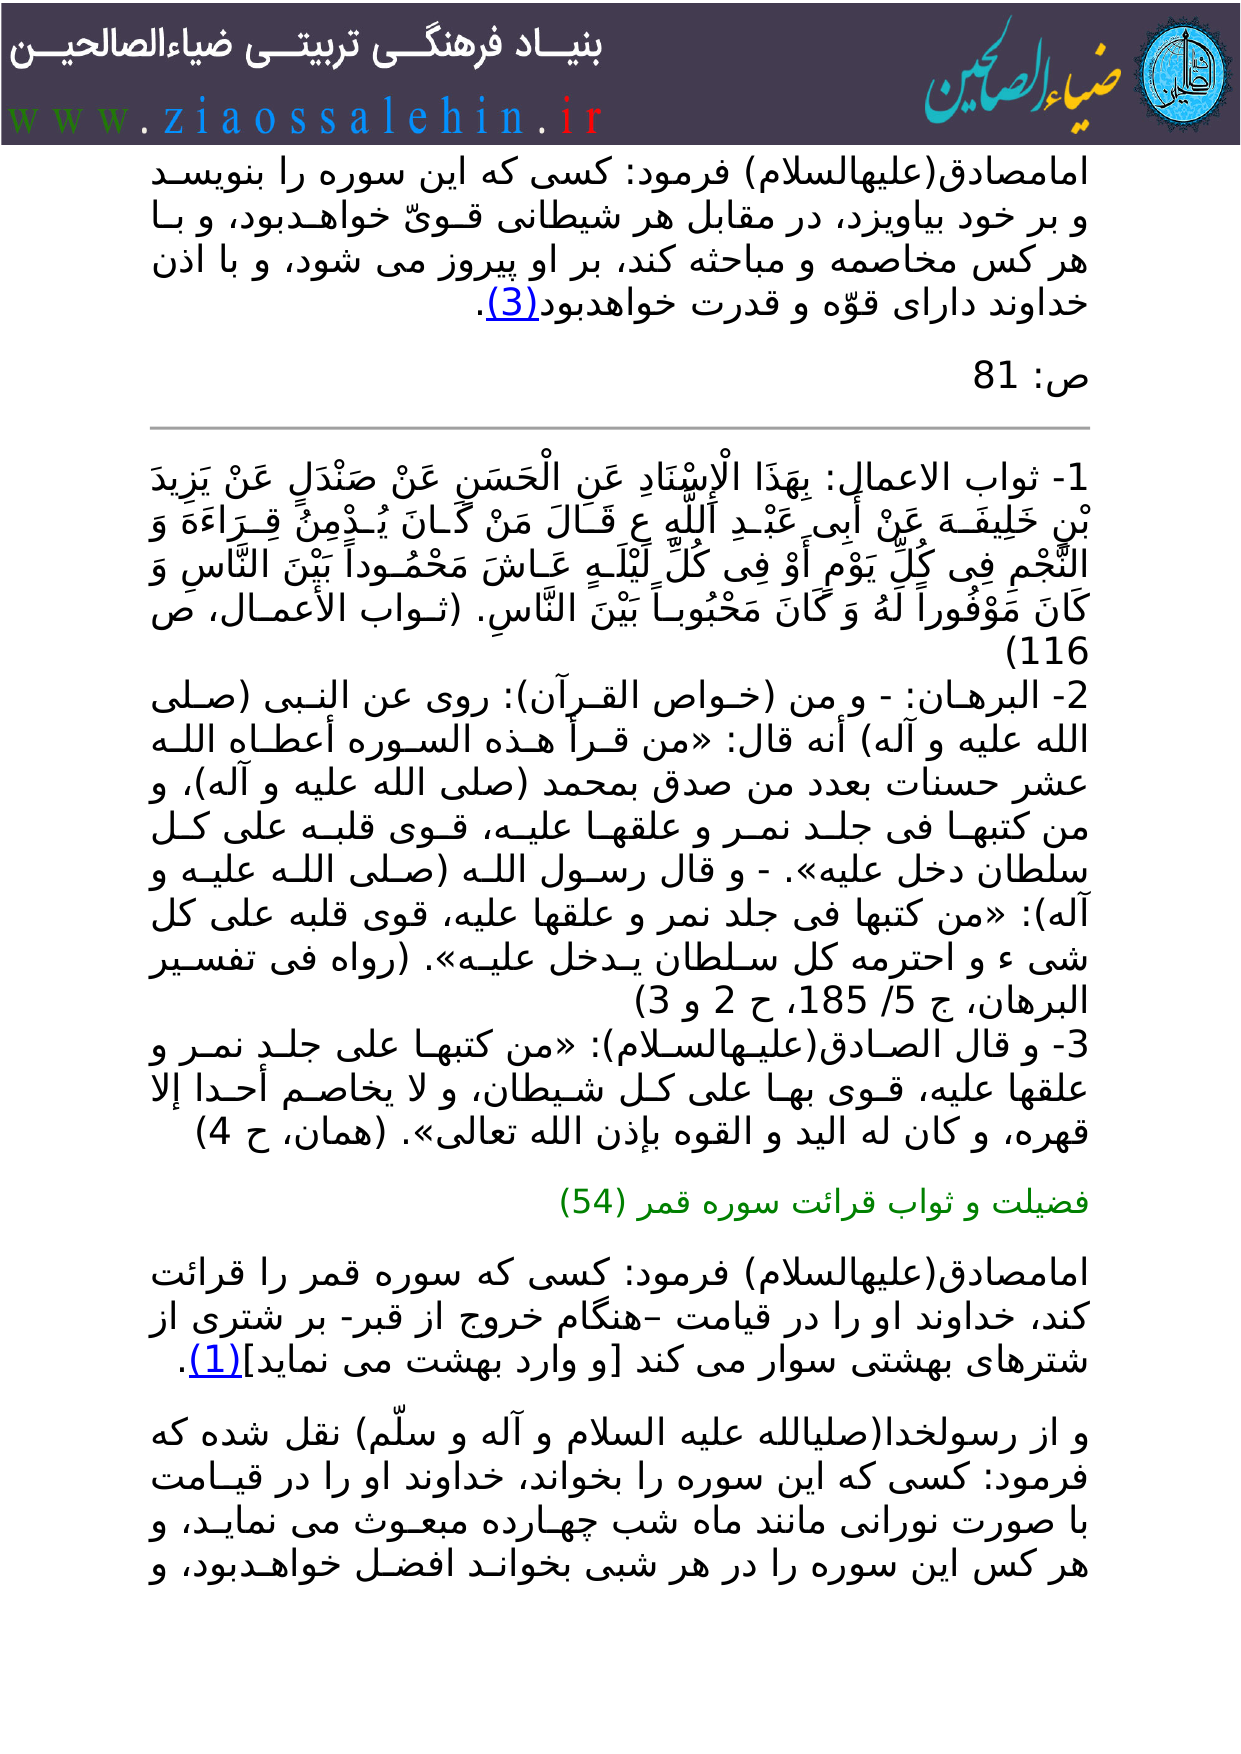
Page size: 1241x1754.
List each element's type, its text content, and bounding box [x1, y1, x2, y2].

subtitle فضیلت و ثواب قرائت سوره قمر (54) [150, 1183, 1090, 1222]
text 3- و قال الصادق(علیهالسلام): «من کتبها علی جلد نمر و علقها علیه، قوی بها علی کل شیطان، و لا یخاصم أحدا إلا قهره، و کان له الید و القوه بإذن الله تعالی». (همان، ح 4) [150, 1023, 1090, 1154]
text امامصادق(علیهالسلام) فرمود: کسی که سوره قمر را قرائت کند، خداوند او را در قیامت –هنگام خروج از قبر- بر شتری از شترهای بهشتی سوار می کند [و وارد بهشت می نماید](1). [150, 1251, 1090, 1382]
text 2- البرهان: - و من (خواص القرآن): روی عن النبی (صلی الله علیه و آله) أنه قال: «من قرأ هذه السوره أعطاه الله عشر حسنات بعدد من صدق بمحمد (صلی الله علیه و آله)، و من کتبها فی جلد نمر و علقها علیه، قوی قلبه علی کل سلطان دخل علیه». - و قال رسول الله (صلی الله علیه و آله): «من کتبها فی جلد نمر و علقها علیه، قوی قلبه علی کل شی ء و احترمه کل سلطان یدخل علیه». (رواه فی تفسیر البرهان، ج 5/ 185، ح 2 و 3) [150, 673, 1090, 1023]
picture [1, 3, 1241, 145]
text ص: 81 [150, 354, 1090, 397]
text 1- ثواب الاعمال: بِهَذَا الْإِسْنَادِ عَنِ الْحَسَنِ عَنْ صَنْدَلٍ عَنْ یَزِیدَ بْنِ خَلِیفَهَ عَنْ أَبِی عَبْدِ اللَّهِ ع قَالَ مَنْ کَانَ یُدْمِنُ قِرَاءَهَ وَ النَّجْمِ فِی کُلِّ یَوْمٍ أَوْ فِی کُلِّ لَیْلَهٍ عَاشَ مَحْمُوداً بَیْنَ النَّاسِ وَ کَانَ مَوْفُوراً لَهُ وَ کَانَ مَحْبُوباً بَیْنَ النَّاسِ. (ثواب الأعمال، ص 116) [150, 455, 1090, 673]
text امامصادق(علیهالسلام) فرمود: کسی که این سوره را بنویسد و بر خود بیاویزد، در مقابل هر شیطانی قویّ خواهدبود، و با هر کس مخاصمه و مباحثه کند، بر او پیروز می شود، و با اذن خداوند دارای قوّه و قدرت خواهدبود(3). [150, 150, 1090, 324]
